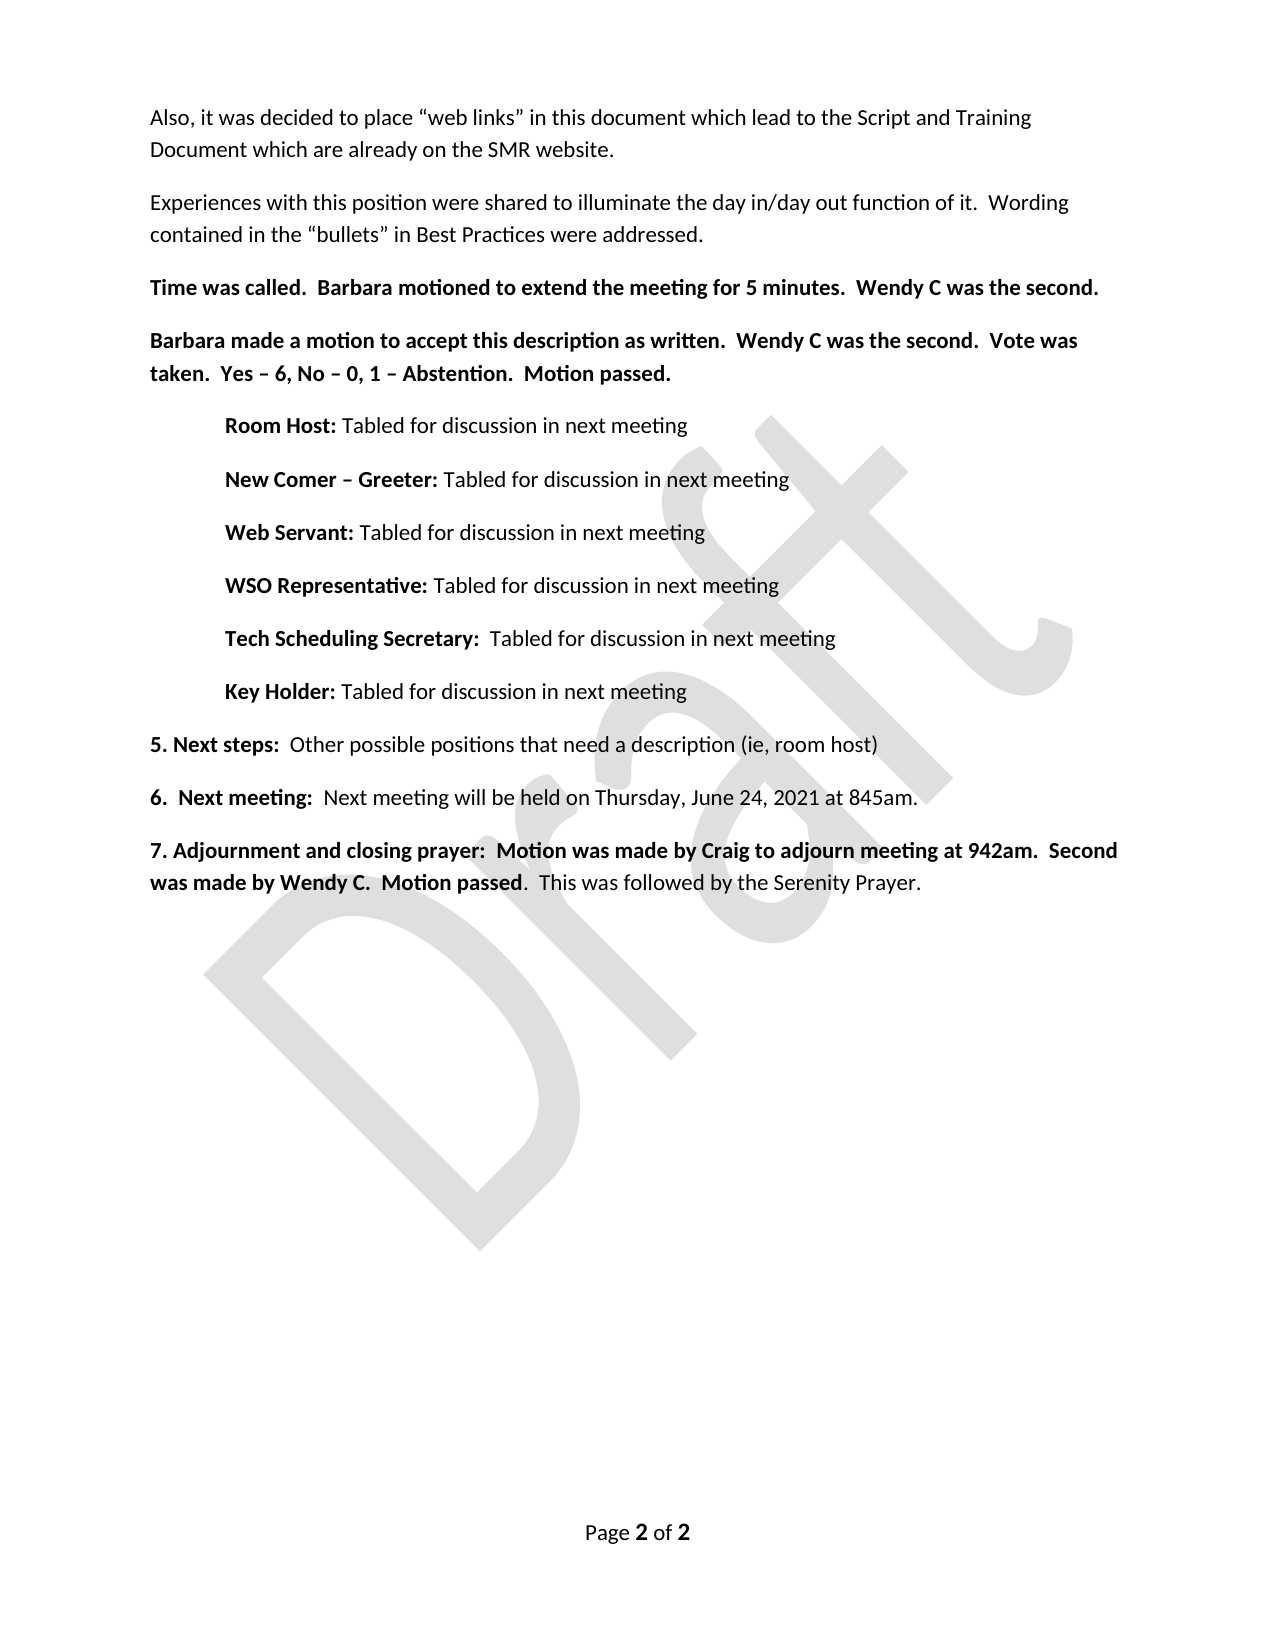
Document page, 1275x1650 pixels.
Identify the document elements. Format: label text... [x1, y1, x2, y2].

text Tech Scheduling Secretary: Tabled for discussion in next meeting [150, 624, 1125, 652]
text Time was called. Barbara motioned to extend the meeting for 5 minutes. Wendy C was the second. [150, 273, 1125, 301]
text Also, it was decided to place “web links” in this document which lead to the Script and Training Document which are already on the SMR website. [150, 103, 1125, 163]
text 6. Next meeting: Next meeting will be held on Thursday, June 24, 2021 at 845am. [150, 783, 1125, 811]
text 5. Next steps: Other possible positions that need a description (ie, room host) [150, 730, 1125, 758]
text WSO Representative: Tabled for discussion in next meeting [150, 571, 1125, 599]
text Room Host: Tabled for discussion in next meeting [150, 412, 1125, 440]
text Web Servant: Tabled for discussion in next meeting [150, 518, 1125, 546]
text Experiences with this position were shared to illuminate the day in/day out function of it. Wording contained in the “bullets” in Best Practices were addressed. [150, 188, 1125, 248]
text New Comer – Greeter: Tabled for discussion in next meeting [150, 465, 1125, 493]
text 7. Adjournment and closing prayer: Motion was made by Craig to adjourn meeting at 942am. Second was made by Wendy C. Motion passed. This was followed by the Serenity Prayer. [150, 836, 1125, 896]
text Key Holder: Tabled for discussion in next meeting [150, 677, 1125, 705]
text Barbara made a motion to accept this description as written. Wendy C was the second. Vote was taken. Yes – 6, No – 0, 1 – Abstention. Motion passed. [150, 326, 1125, 387]
